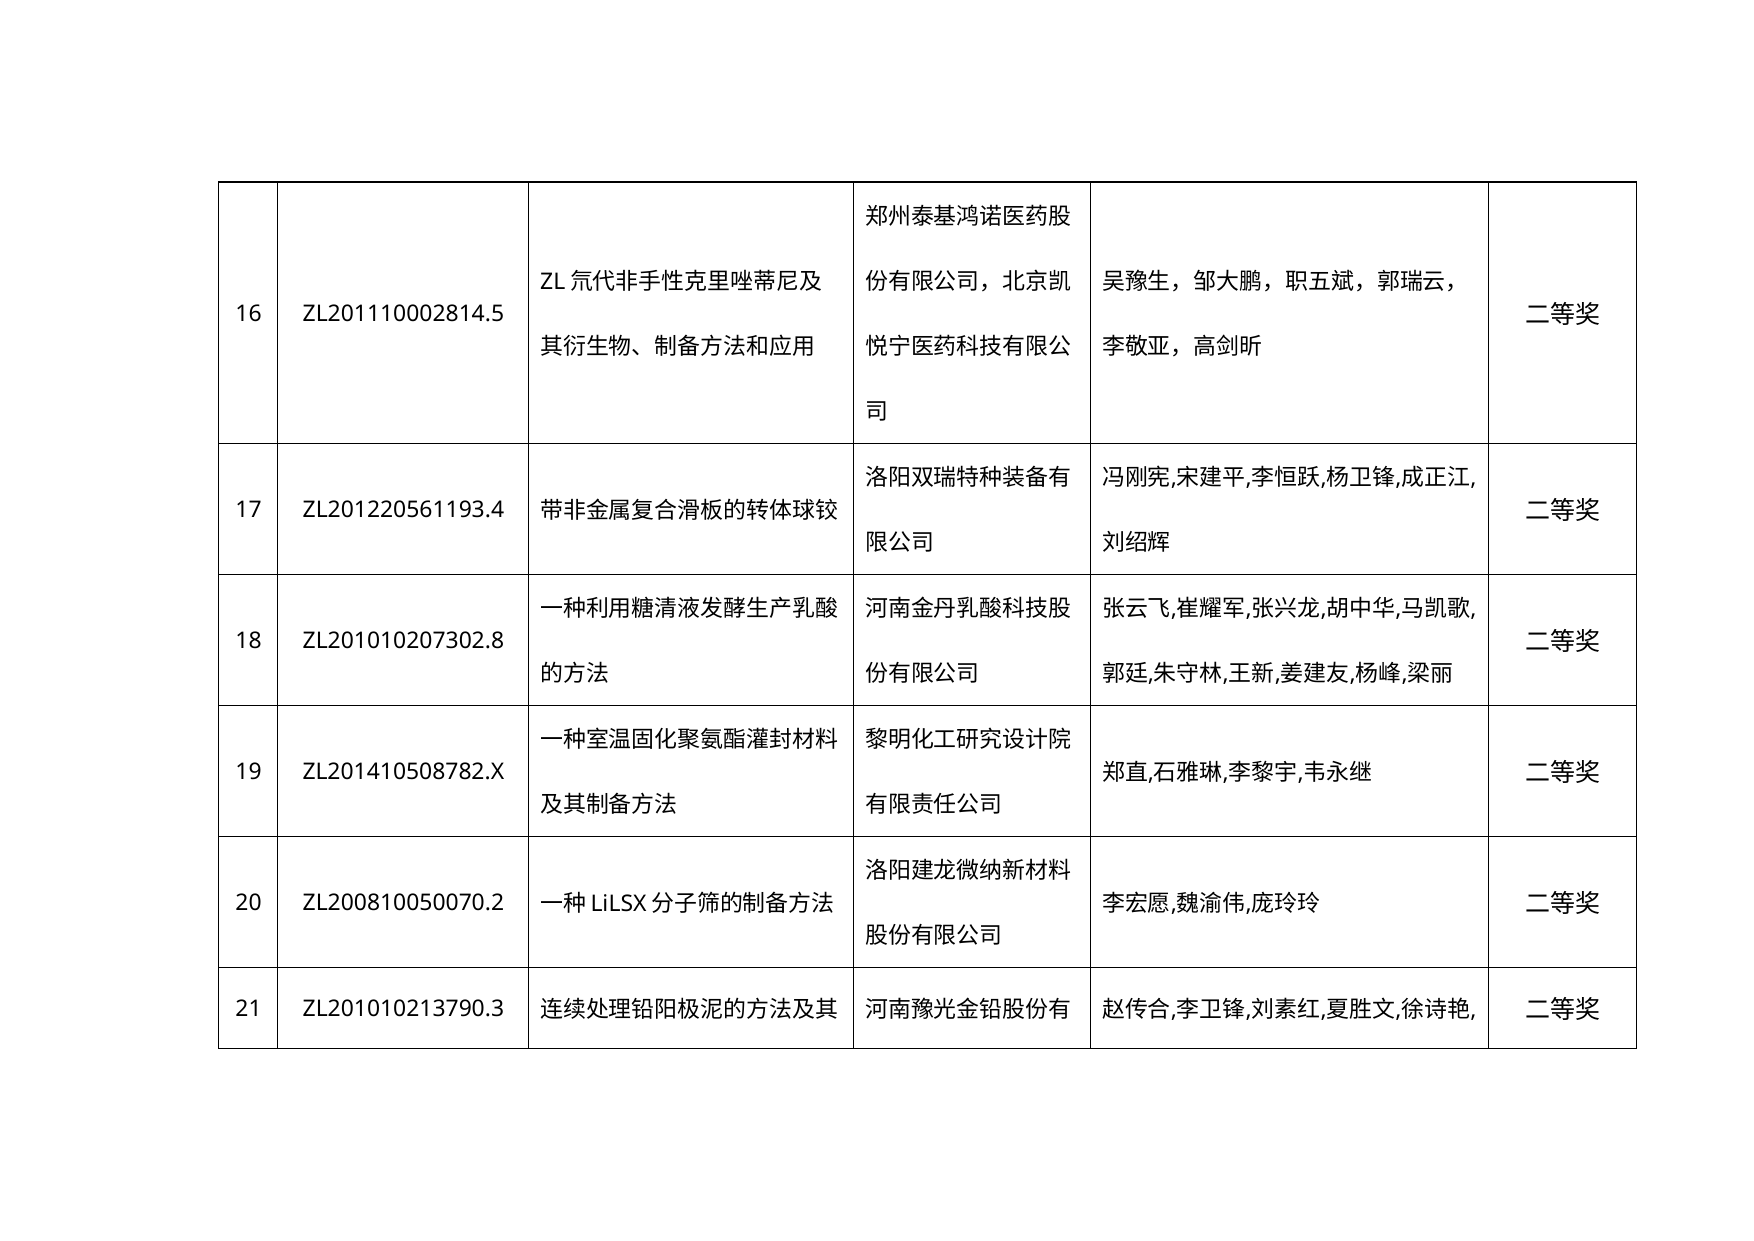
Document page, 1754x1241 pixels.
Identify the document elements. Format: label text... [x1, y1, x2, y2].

table_cell 21 [219, 968, 277, 1048]
table_cell 带非金属复合滑板的转体球铰 [529, 444, 853, 573]
table_cell 郑直,石雅琳,李黎宇,韦永继 [1091, 706, 1488, 836]
table_cell 冯刚宪,宋建平,李恒跃,杨卫锋,成正江,刘绍辉 [1091, 444, 1488, 573]
table_cell 16 [219, 183, 277, 442]
table_cell 19 [219, 706, 277, 836]
table_cell 洛阳双瑞特种装备有限公司 [854, 444, 1090, 573]
table_cell 张云飞,崔耀军,张兴龙,胡中华,马凯歌,郭廷,朱守林,王新,姜建友,杨峰,梁丽 [1091, 575, 1488, 704]
table_cell 二等奖 [1489, 706, 1636, 836]
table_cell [1091, 968, 1488, 1048]
table_cell 二等奖 [1489, 575, 1636, 704]
table_cell 二等奖 [1489, 837, 1636, 967]
table_cell 洛阳建龙微纳新材料股份有限公司 [854, 837, 1090, 967]
table_cell 17 [219, 444, 277, 573]
table_cell 黎明化工研究设计院有限责任公司 [854, 706, 1090, 836]
table_cell 18 [219, 575, 277, 704]
table_cell ZL氘代非手性克里唑蒂尼及其衍生物、制备方法和应用 [529, 183, 853, 442]
table_cell ZL201010207302.8 [278, 575, 528, 704]
table_cell ZL200810050070.2 [278, 837, 528, 967]
table_cell ZL201010213790.3 [278, 968, 528, 1048]
table_cell 二等奖 [1489, 444, 1636, 573]
table_cell 一种LiLSX分子筛的制备方法 [529, 837, 853, 967]
table_cell ZL201410508782.X [278, 706, 528, 836]
table_cell ZL201110002814.5 [278, 183, 528, 442]
table_cell 李宏愿,魏渝伟,庞玲玲 [1091, 837, 1488, 967]
table_cell 河南金丹乳酸科技股份有限公司 [854, 575, 1090, 704]
table_cell 河南豫光金铅股份有限公司 [854, 968, 1090, 1048]
table_cell 二等奖 [1489, 968, 1636, 1048]
table_cell 郑州泰基鸿诺医药股份有限公司，北京凯悦宁医药科技有限公司 [854, 183, 1090, 442]
table_cell 二等奖 [1489, 183, 1636, 442]
table_cell ZL201220561193.4 [278, 444, 528, 573]
table_cell 吴豫生，邹大鹏，职五斌，郭瑞云，李敬亚，高剑昕 [1091, 183, 1488, 442]
table_cell 20 [219, 837, 277, 967]
table_cell 一种利用糖清液发酵生产乳酸的方法 [529, 575, 853, 704]
table_cell 连续处理铅阳极泥的方法及其装置 [529, 968, 853, 1048]
table_cell 一种室温固化聚氨酯灌封材料及其制备方法 [529, 706, 853, 836]
